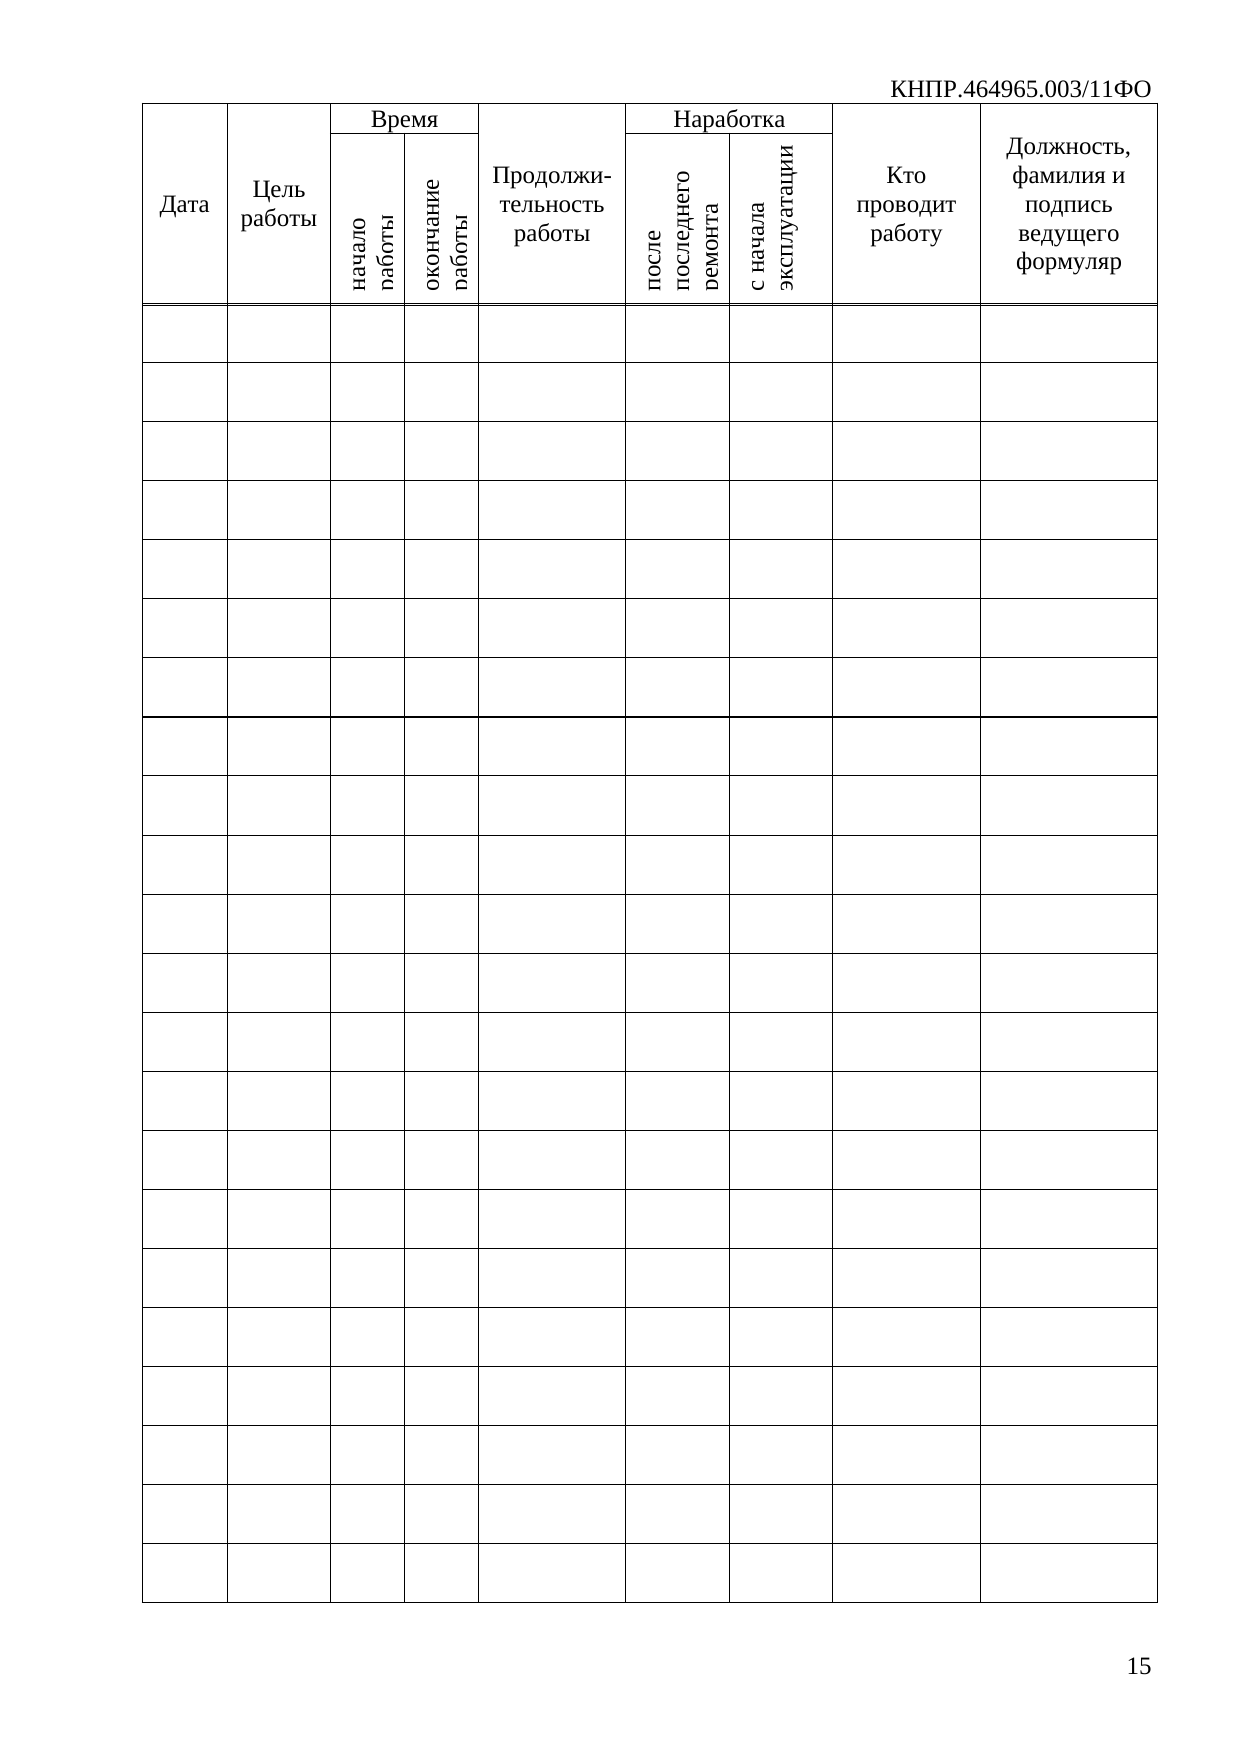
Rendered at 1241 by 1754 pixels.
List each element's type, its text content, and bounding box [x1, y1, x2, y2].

table_cell [479, 1308, 625, 1366]
table_cell [228, 1072, 330, 1130]
table_cell [981, 1367, 1157, 1425]
table_cell [228, 540, 330, 598]
table_cell [143, 1013, 227, 1071]
table_cell [331, 954, 404, 1012]
table_cell [981, 481, 1157, 539]
table_cell [833, 540, 980, 598]
table_cell [981, 1013, 1157, 1071]
table_cell [405, 1249, 478, 1307]
table_cell [833, 776, 980, 834]
table_cell [143, 363, 227, 421]
table_cell [405, 895, 478, 953]
table_cell [730, 422, 832, 480]
table_cell [833, 1190, 980, 1248]
table_cell [626, 481, 729, 539]
table_cell начало работы [331, 134, 404, 303]
table_cell [730, 658, 832, 716]
table_cell [405, 718, 478, 775]
table_cell [405, 1131, 478, 1189]
table_cell [143, 599, 227, 657]
table_cell [228, 776, 330, 834]
table_cell [479, 1544, 625, 1602]
table_cell [143, 895, 227, 953]
table_cell [730, 1485, 832, 1543]
table_cell [228, 1013, 330, 1071]
table_cell [833, 836, 980, 893]
table_cell [833, 1249, 980, 1307]
table_cell [730, 1190, 832, 1248]
table_cell [228, 1485, 330, 1543]
table_cell [331, 599, 404, 657]
table_cell [479, 836, 625, 893]
table_cell [626, 1072, 729, 1130]
table_cell [981, 718, 1157, 775]
table_cell [833, 599, 980, 657]
table_cell [981, 1131, 1157, 1189]
table_cell [143, 954, 227, 1012]
table_header Время [331, 104, 478, 132]
table_cell [479, 1013, 625, 1071]
table_cell [981, 1072, 1157, 1130]
table_cell [479, 1426, 625, 1484]
table_cell после последнего ремонта [626, 134, 729, 303]
table_cell [626, 1544, 729, 1602]
table_cell [143, 306, 227, 362]
table_cell [143, 540, 227, 598]
table_cell [479, 306, 625, 362]
table_cell [981, 306, 1157, 362]
table_cell [143, 1426, 227, 1484]
table_cell [833, 363, 980, 421]
table_cell [833, 1544, 980, 1602]
table_cell [228, 599, 330, 657]
table_cell [143, 422, 227, 480]
table_cell [405, 836, 478, 893]
table_cell [730, 1367, 832, 1425]
table_cell [143, 481, 227, 539]
table_cell [981, 1190, 1157, 1248]
table_cell [981, 1426, 1157, 1484]
table_header Продолжи-тельность работы [479, 104, 625, 303]
table_cell [833, 422, 980, 480]
table_cell [331, 1308, 404, 1366]
table_cell [331, 718, 404, 775]
table_cell [981, 363, 1157, 421]
table_cell [331, 1367, 404, 1425]
table_header Кто проводит работу [833, 104, 980, 303]
table_cell [479, 718, 625, 775]
table_cell [626, 895, 729, 953]
table_cell [228, 1367, 330, 1425]
table_cell [331, 1544, 404, 1602]
table_cell [981, 954, 1157, 1012]
table_cell [730, 718, 832, 775]
table_cell [981, 1544, 1157, 1602]
table_cell [331, 1485, 404, 1543]
table_cell [479, 1072, 625, 1130]
table_cell [730, 1072, 832, 1130]
table_cell [228, 422, 330, 480]
table_cell [479, 954, 625, 1012]
table_cell [626, 1013, 729, 1071]
table_cell [730, 540, 832, 598]
table_cell [479, 1367, 625, 1425]
table_cell [730, 954, 832, 1012]
table_cell [833, 895, 980, 953]
table_cell [626, 776, 729, 834]
table_cell [331, 1249, 404, 1307]
table_cell [626, 658, 729, 716]
table_cell [479, 1249, 625, 1307]
table_cell [626, 1367, 729, 1425]
table_cell [730, 1013, 832, 1071]
table_cell [626, 599, 729, 657]
table_cell [331, 481, 404, 539]
table_cell [981, 1249, 1157, 1307]
table_cell [228, 1426, 330, 1484]
table_cell [626, 306, 729, 362]
table_cell [730, 1131, 832, 1189]
table_cell [833, 1426, 980, 1484]
table_cell [730, 599, 832, 657]
table_cell [730, 1544, 832, 1602]
table_cell [143, 1190, 227, 1248]
table_cell [228, 1190, 330, 1248]
table_cell [143, 1072, 227, 1130]
table_cell [143, 1249, 227, 1307]
table_cell [405, 306, 478, 362]
table_cell [405, 1190, 478, 1248]
table_cell [143, 658, 227, 716]
table_cell [331, 540, 404, 598]
table_cell [626, 1426, 729, 1484]
table_cell [143, 1308, 227, 1366]
table_cell [981, 836, 1157, 893]
table_cell [730, 306, 832, 362]
table_cell [331, 658, 404, 716]
table_cell [228, 1131, 330, 1189]
table_cell [730, 836, 832, 893]
table_cell [228, 658, 330, 716]
table_cell [479, 481, 625, 539]
table_cell [730, 776, 832, 834]
table_cell [331, 895, 404, 953]
table_cell [228, 1308, 330, 1366]
table_cell [626, 954, 729, 1012]
table_cell [981, 540, 1157, 598]
table_cell [405, 658, 478, 716]
table_cell [405, 776, 478, 834]
table_cell [331, 422, 404, 480]
table_cell [143, 1544, 227, 1602]
table_cell [331, 1013, 404, 1071]
table_cell [228, 836, 330, 893]
table_header Должность, фамилия и подпись ведущего формуляр [981, 104, 1157, 303]
table_cell [405, 363, 478, 421]
table_cell [228, 481, 330, 539]
table_cell [405, 1072, 478, 1130]
table_cell [228, 306, 330, 362]
table_cell [143, 1485, 227, 1543]
table_cell [626, 1249, 729, 1307]
table_cell [626, 540, 729, 598]
table_cell [730, 1249, 832, 1307]
table_cell [405, 1367, 478, 1425]
table_cell с начала эксплуатации [730, 134, 832, 303]
table_cell [405, 540, 478, 598]
table_cell [405, 422, 478, 480]
table_cell [981, 422, 1157, 480]
table_cell [331, 1426, 404, 1484]
table_cell [228, 1249, 330, 1307]
table_cell [479, 776, 625, 834]
table_cell [479, 599, 625, 657]
table_cell [405, 1013, 478, 1071]
table_cell [833, 1013, 980, 1071]
table_cell [981, 895, 1157, 953]
table_cell [981, 776, 1157, 834]
table_cell [331, 363, 404, 421]
table_cell [331, 1131, 404, 1189]
table_cell [479, 1131, 625, 1189]
table_cell [479, 895, 625, 953]
table_cell [405, 1308, 478, 1366]
table_cell [228, 895, 330, 953]
table_cell [981, 1485, 1157, 1543]
table_cell [331, 836, 404, 893]
table_cell [479, 1485, 625, 1543]
table_cell [228, 718, 330, 775]
table_cell [143, 1367, 227, 1425]
table_cell [833, 481, 980, 539]
table_header Дата [143, 104, 227, 303]
table_header Цель работы [228, 104, 330, 303]
table_cell [833, 718, 980, 775]
table_cell [405, 481, 478, 539]
table_cell [626, 718, 729, 775]
table_cell [479, 1190, 625, 1248]
table_cell [626, 836, 729, 893]
table_cell [626, 1485, 729, 1543]
table_cell [331, 776, 404, 834]
table_cell [730, 1308, 832, 1366]
table_cell [730, 1426, 832, 1484]
table_cell [405, 1426, 478, 1484]
table_cell [833, 954, 980, 1012]
table_cell окончание работы [405, 134, 478, 303]
table_cell [626, 1190, 729, 1248]
table_cell [143, 1131, 227, 1189]
table_cell [331, 1190, 404, 1248]
table_cell [405, 1544, 478, 1602]
table_cell [833, 1072, 980, 1130]
table_cell [833, 306, 980, 362]
table_cell [228, 363, 330, 421]
table_cell [405, 599, 478, 657]
table_cell [331, 1072, 404, 1130]
table_cell [626, 422, 729, 480]
table_cell [479, 363, 625, 421]
table_cell [331, 306, 404, 362]
table_cell [626, 1131, 729, 1189]
table_cell [405, 954, 478, 1012]
table_cell [833, 1367, 980, 1425]
table_cell [228, 1544, 330, 1602]
table_cell [981, 658, 1157, 716]
table_cell [833, 1308, 980, 1366]
table_cell [626, 1308, 729, 1366]
table_cell [405, 1485, 478, 1543]
table_cell [143, 776, 227, 834]
table_cell [833, 1485, 980, 1543]
table_cell [981, 1308, 1157, 1366]
table_cell [479, 658, 625, 716]
table_cell [730, 895, 832, 953]
table_cell [833, 658, 980, 716]
table_cell [479, 540, 625, 598]
table_cell [143, 718, 227, 775]
table_cell [730, 481, 832, 539]
table_cell [479, 422, 625, 480]
table_cell [228, 954, 330, 1012]
table_cell [833, 1131, 980, 1189]
table_cell [730, 363, 832, 421]
table_cell [981, 599, 1157, 657]
table_cell [143, 836, 227, 893]
table_cell [626, 363, 729, 421]
table_header Наработка [626, 104, 832, 132]
